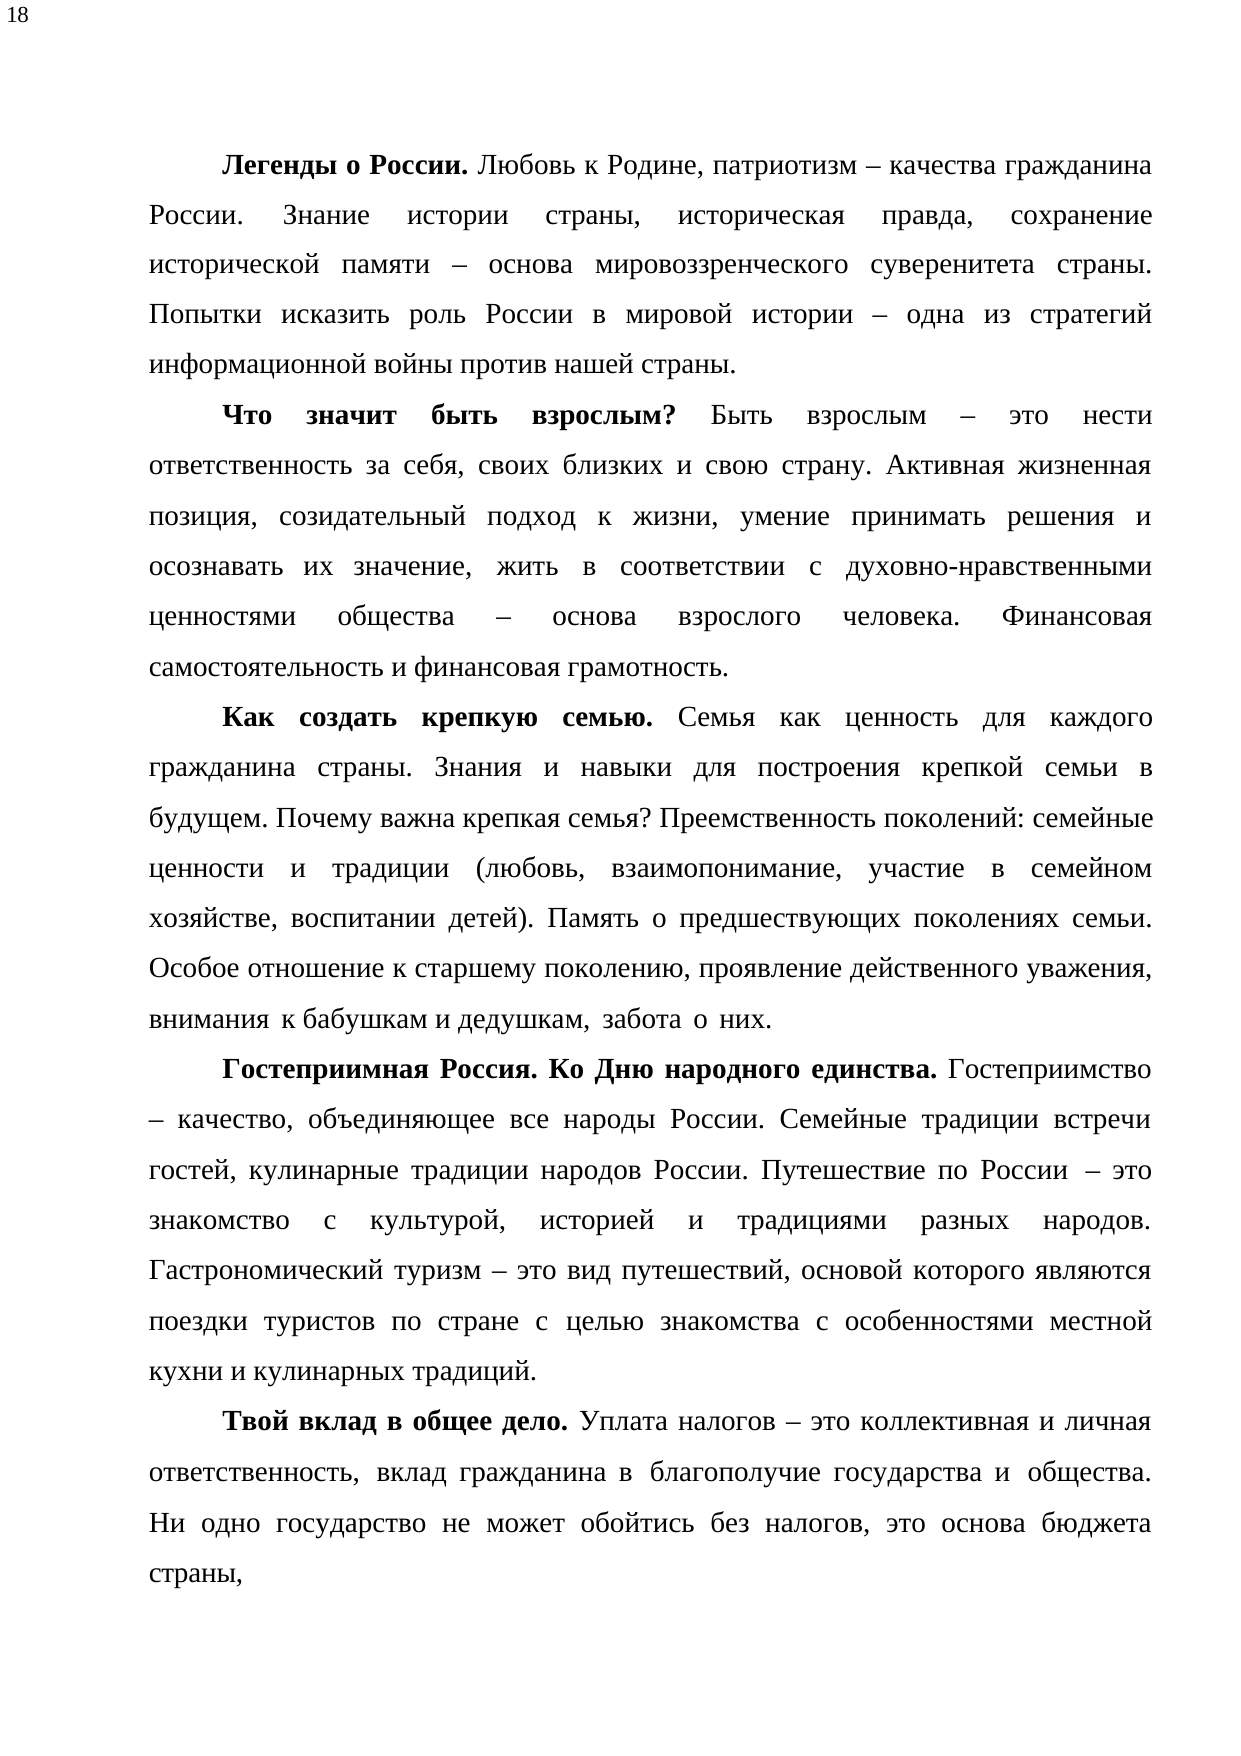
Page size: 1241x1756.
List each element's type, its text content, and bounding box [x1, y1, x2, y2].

text Легенды о России. Любовь к Родине, патриотизм – качества гражданина России. Знание истории страны, историческая правда, сохранение исторической памяти – основа мировоззренческого суверенитета страны. Попытки исказить роль России в мировой истории – одна из стратегий информационной войны против нашей страны. [148, 147, 1153, 379]
text Гостеприимная Россия. Ко Дню народного единства. Гостеприимство – качество, объединяющее все народы России. Семейные традиции встречи гостей, кулинарные традиции народов России. Путешествие по России – это знакомство с культурой, историей и традициями разных народов. Гастрономический туризм – это вид путешествий, основой которого являются поездки туристов по стране с целью знакомства с особенностями местной кухни и кулинарных традиций. [148, 1051, 1152, 1387]
text Твой вклад в общее дело. Уплата налогов – это коллективная и личная ответственность, вклад гражданина в благополучие государства и общества. Ни одно государство не может обойтись без налогов, это основа бюджета страны, [148, 1403, 1152, 1589]
text Как создать крепкую семью. Семья как ценность для каждого гражданина страны. Знания и навыки для построения крепкой семьи в будущем. Почему важна крепкая семья? Преемственность поколений: семейные ценности и традиции (любовь, взаимопонимание, участие в семейном хозяйстве, воспитании детей). Память о предшествующих поколениях семьи. Особое отношение к старшему поколению, проявление действенного уважения, внимания к бабушкам и дедушкам, забота о них. [148, 699, 1153, 1034]
text Что значит быть взрослым? Быть взрослым – это нести ответственность за себя, своих близких и свою страну. Активная жизненная позиция, созидательный подход к жизни, умение принимать решения и осознавать их значение, жить в соответствии с духовно-нравственными ценностями общества – основа взрослого человека. Финансовая самостоятельность и финансовая грамотность. [148, 397, 1152, 682]
